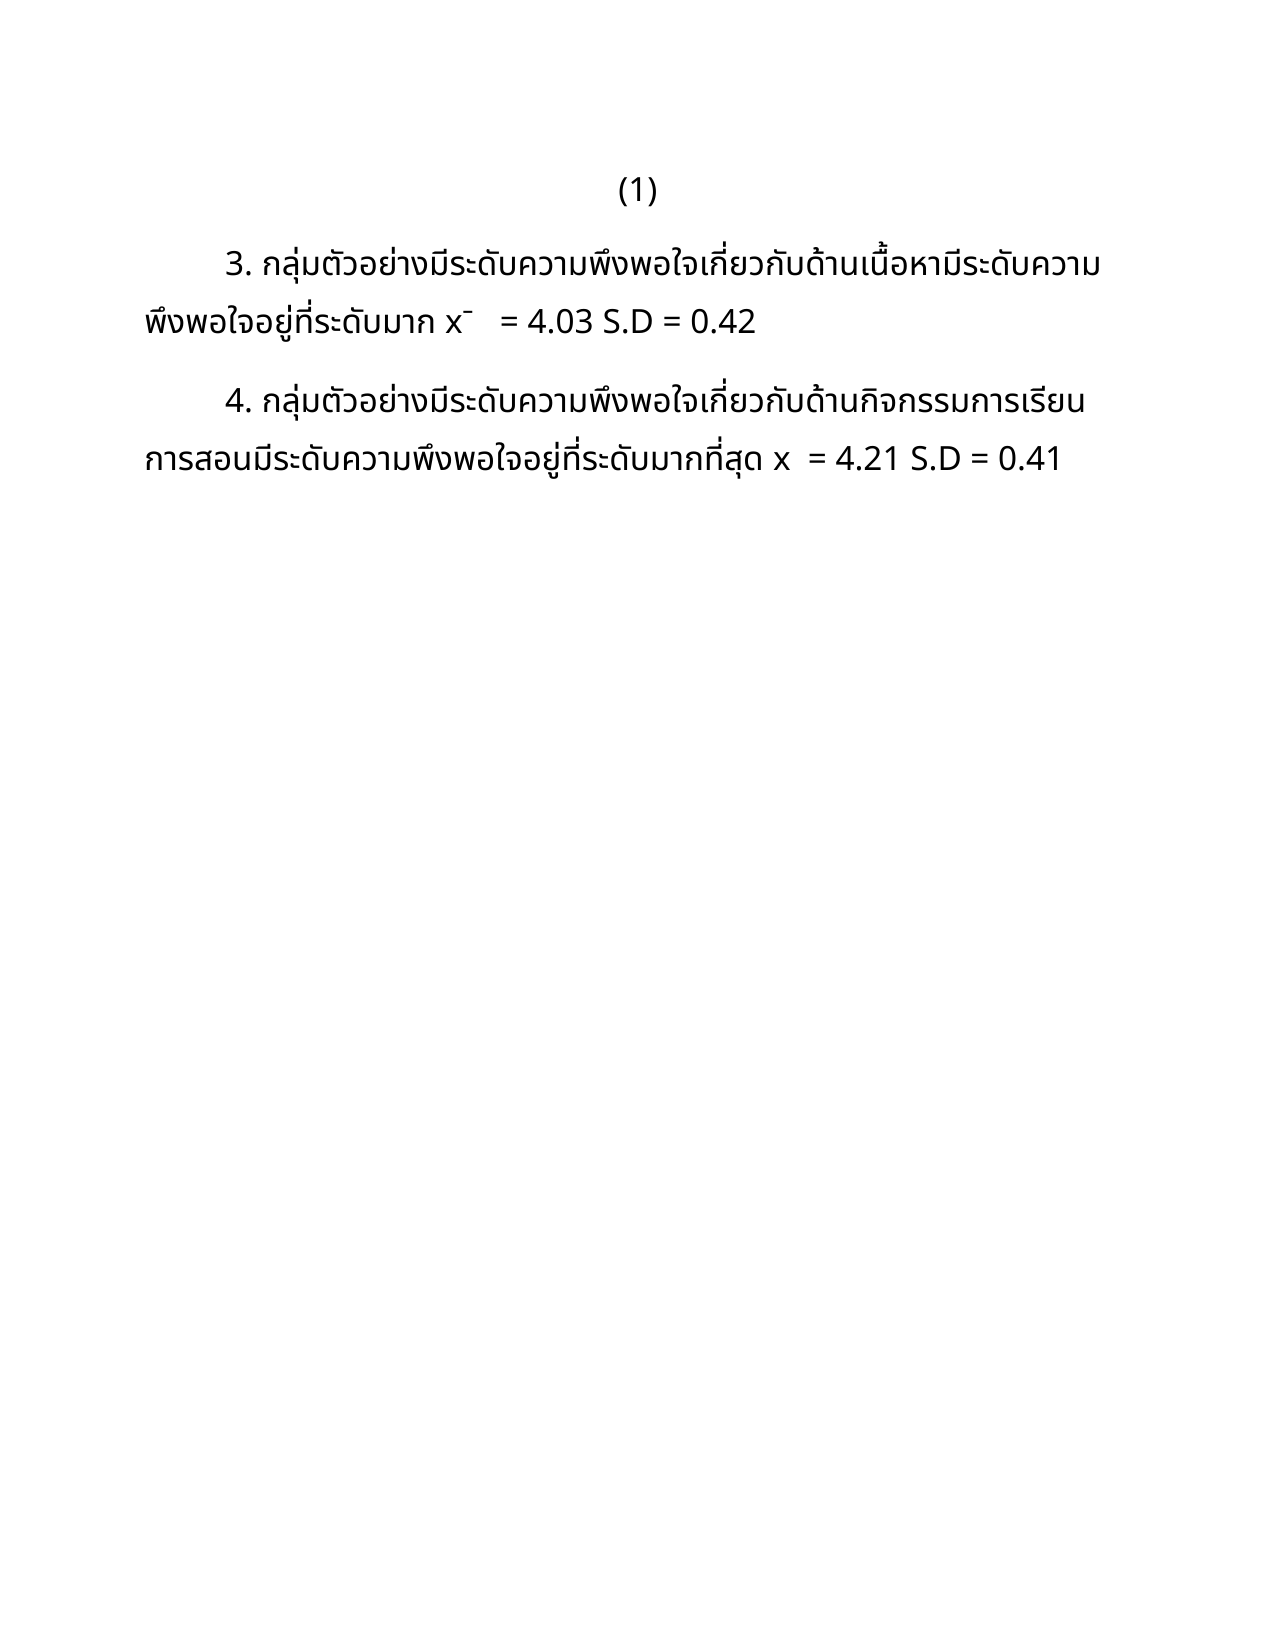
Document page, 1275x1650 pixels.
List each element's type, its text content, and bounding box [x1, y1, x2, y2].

text 4. กลุ่มตัวอย่างมีระดับความพึงพอใจเกี่ยวกับด้านกิจกรรมการเรียนการสอนมีระดับความพึงพอใจอยู่ที่ระดับมากที่สุด = 4.21 S.D = 0.41 [144, 376, 1125, 485]
text 3. กลุ่มตัวอย่างมีระดับความพึงพอใจเกี่ยวกับด้านเนื้อหามีระดับความพึงพอใจอยู่ที่ระดับมาก xˉ = 4.03 S.D = 0.42 [144, 239, 1125, 348]
